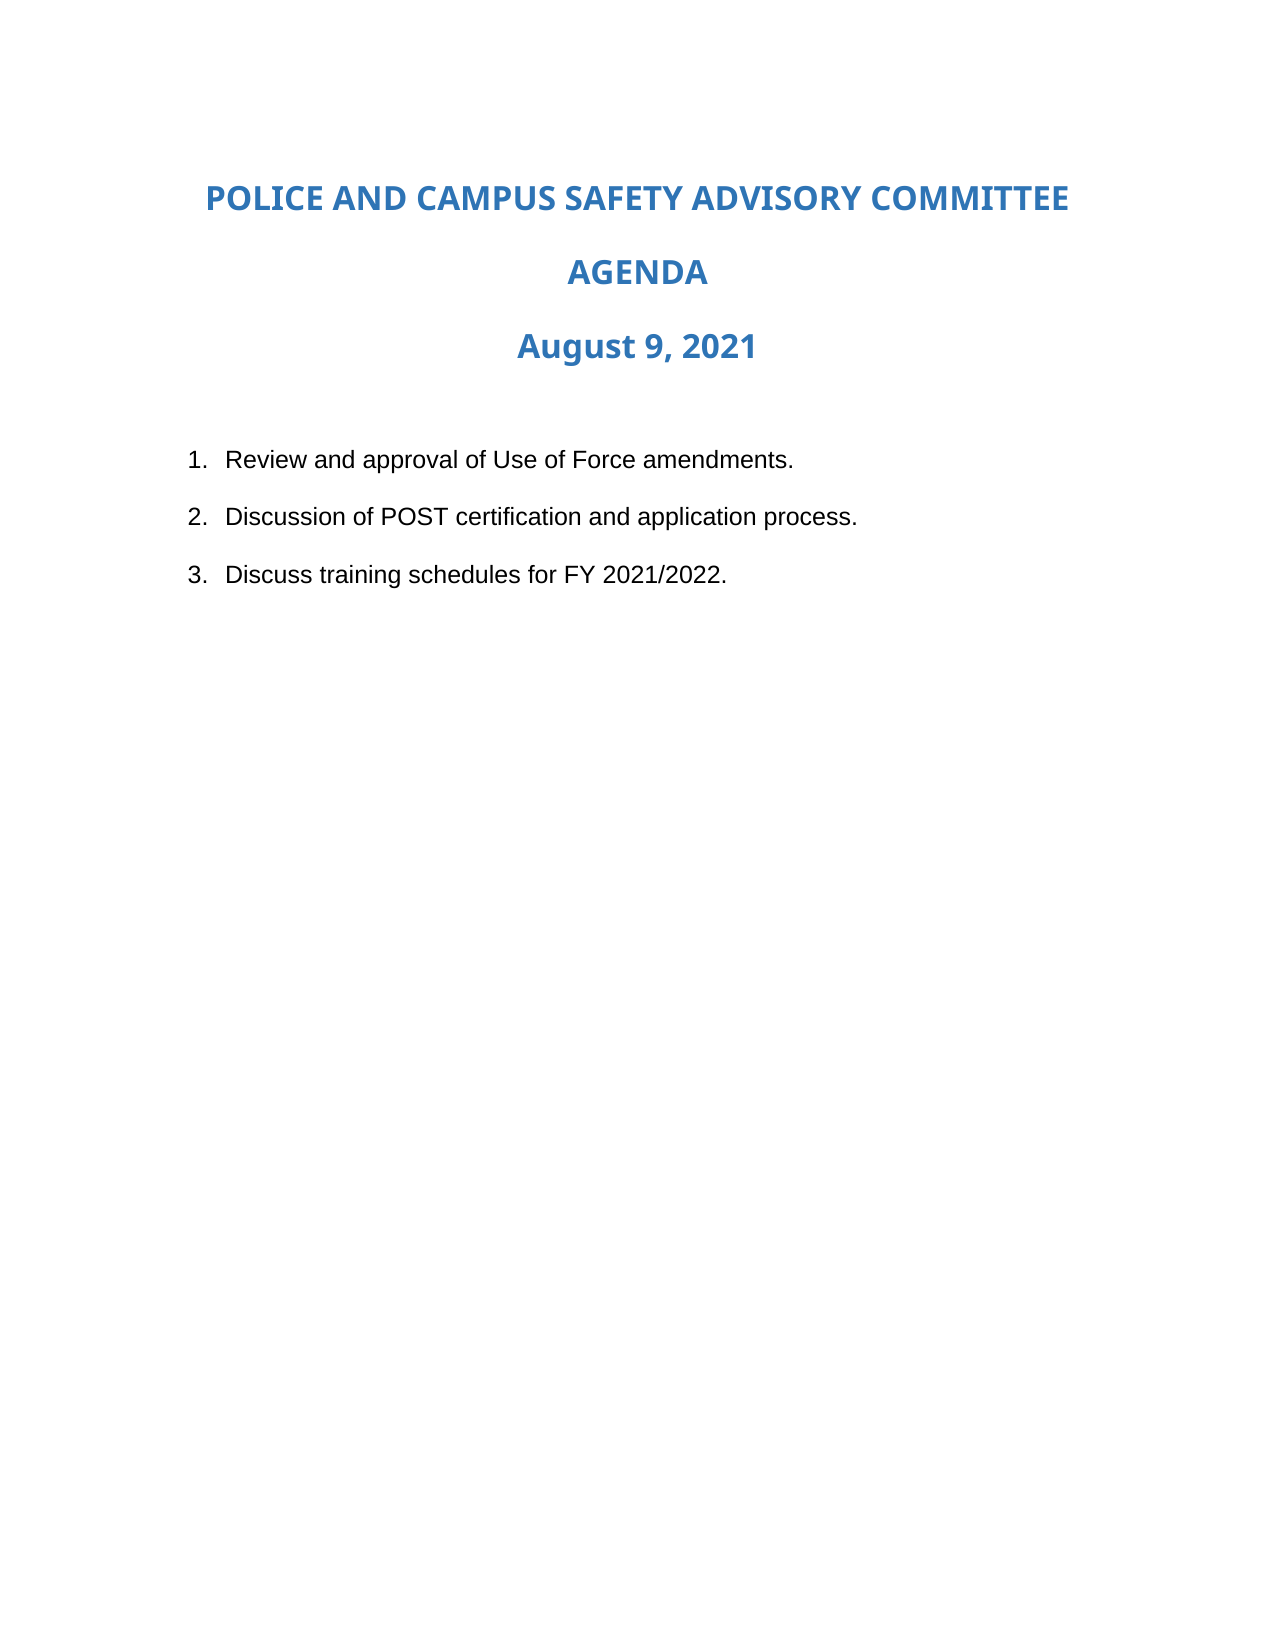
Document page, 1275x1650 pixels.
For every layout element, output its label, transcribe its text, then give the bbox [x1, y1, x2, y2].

subtitle POLICE AND CAMPUS SAFETY ADVISORY COMMITTEE [150, 175, 1125, 220]
list Review and approval of Use of Force amendments. [187, 444, 1125, 473]
list Discuss training schedules for FY 2021/2022. [187, 559, 1125, 588]
list Discussion of POST certification and application process. [187, 502, 1125, 531]
subtitle August 9, 2021 [150, 323, 1125, 368]
subtitle AGENDA [150, 249, 1125, 294]
